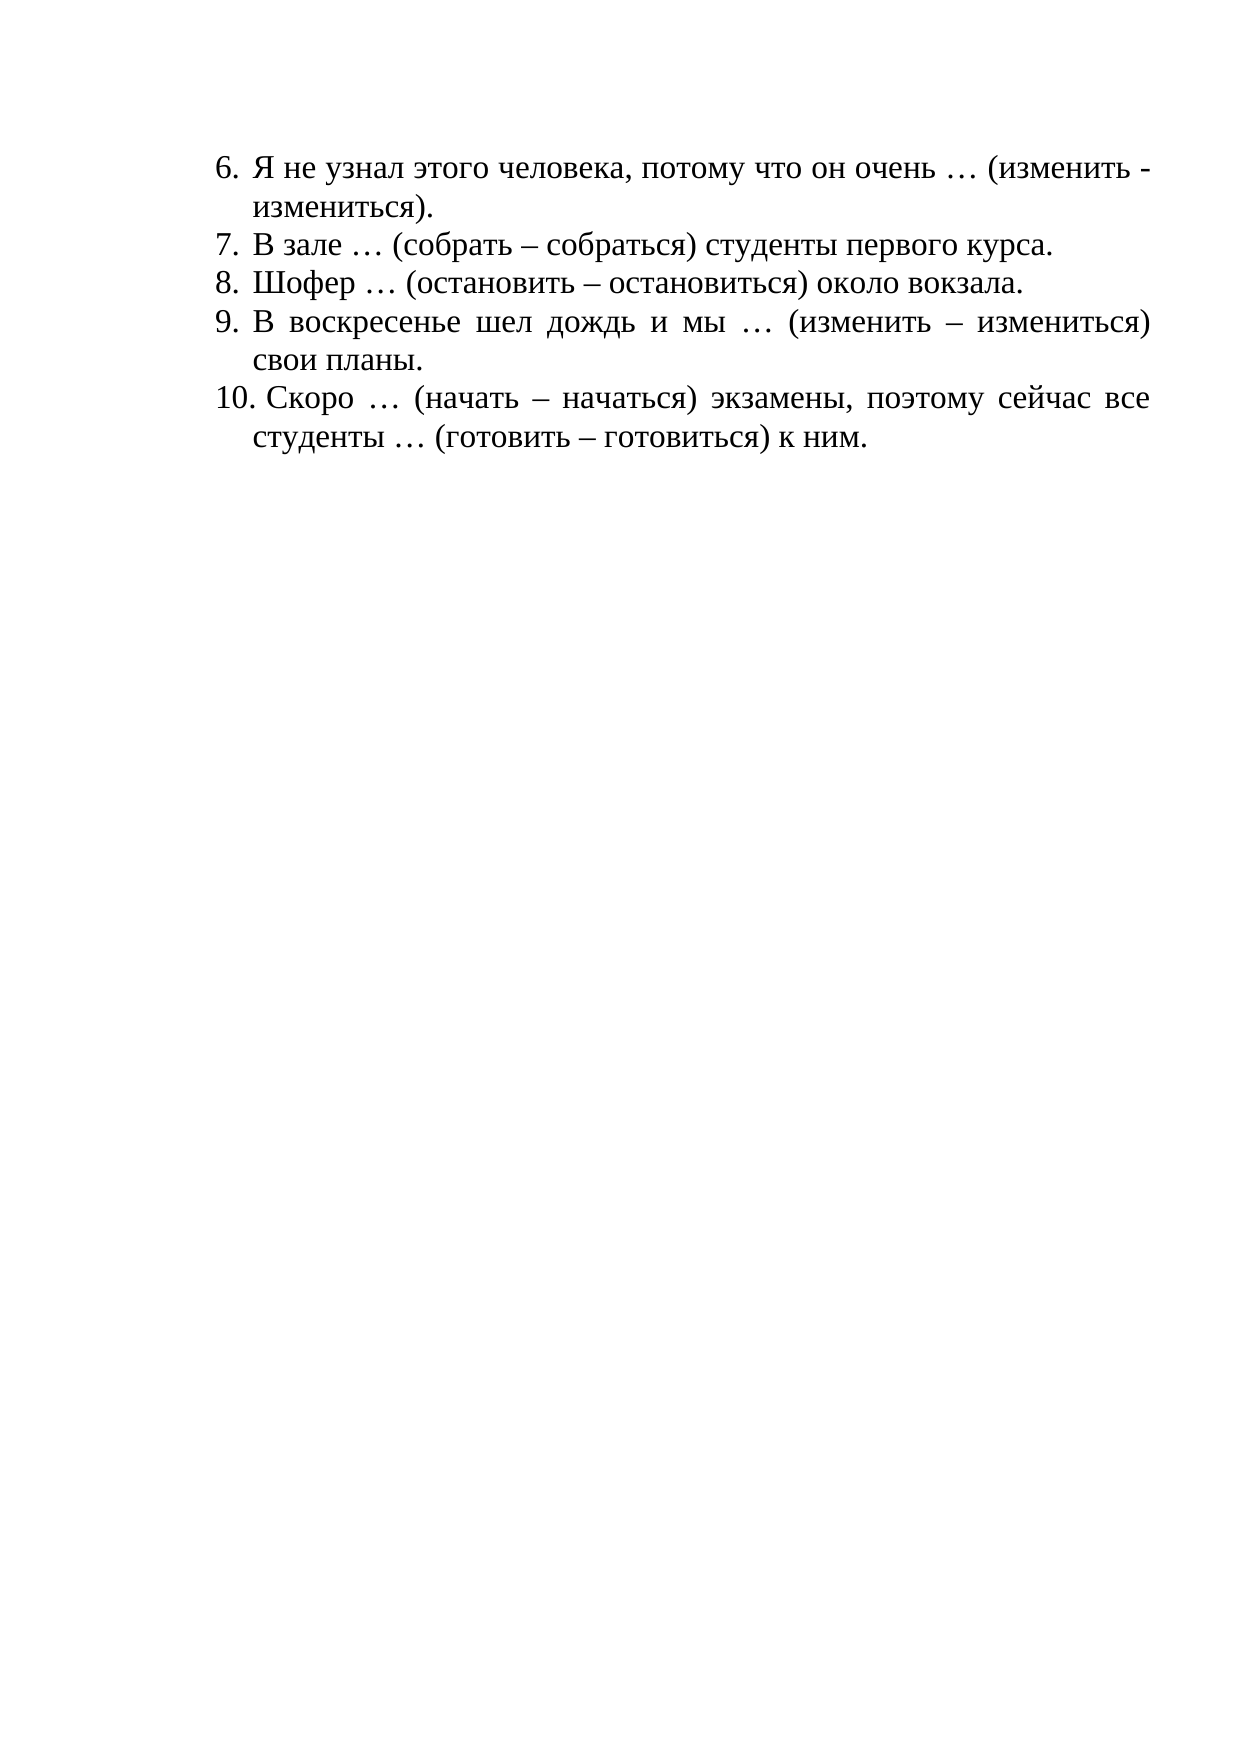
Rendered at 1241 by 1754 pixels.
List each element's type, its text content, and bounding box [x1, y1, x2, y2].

list В воскресенье шел дождь и мы … (изменить – измениться) свои планы. [215, 301, 1152, 378]
list Скоро … (начать – начаться) экзамены, поэтому сейчас все студенты … (готовить – готовиться) к ним. [215, 378, 1152, 454]
list В зале … (собрать – собраться) студенты первого курса. [215, 224, 1152, 263]
list Я не узнал этого человека, потому что он очень … (изменить - измениться). [215, 148, 1152, 224]
list Шофер … (остановить – остановиться) около вокзала. [215, 263, 1152, 301]
